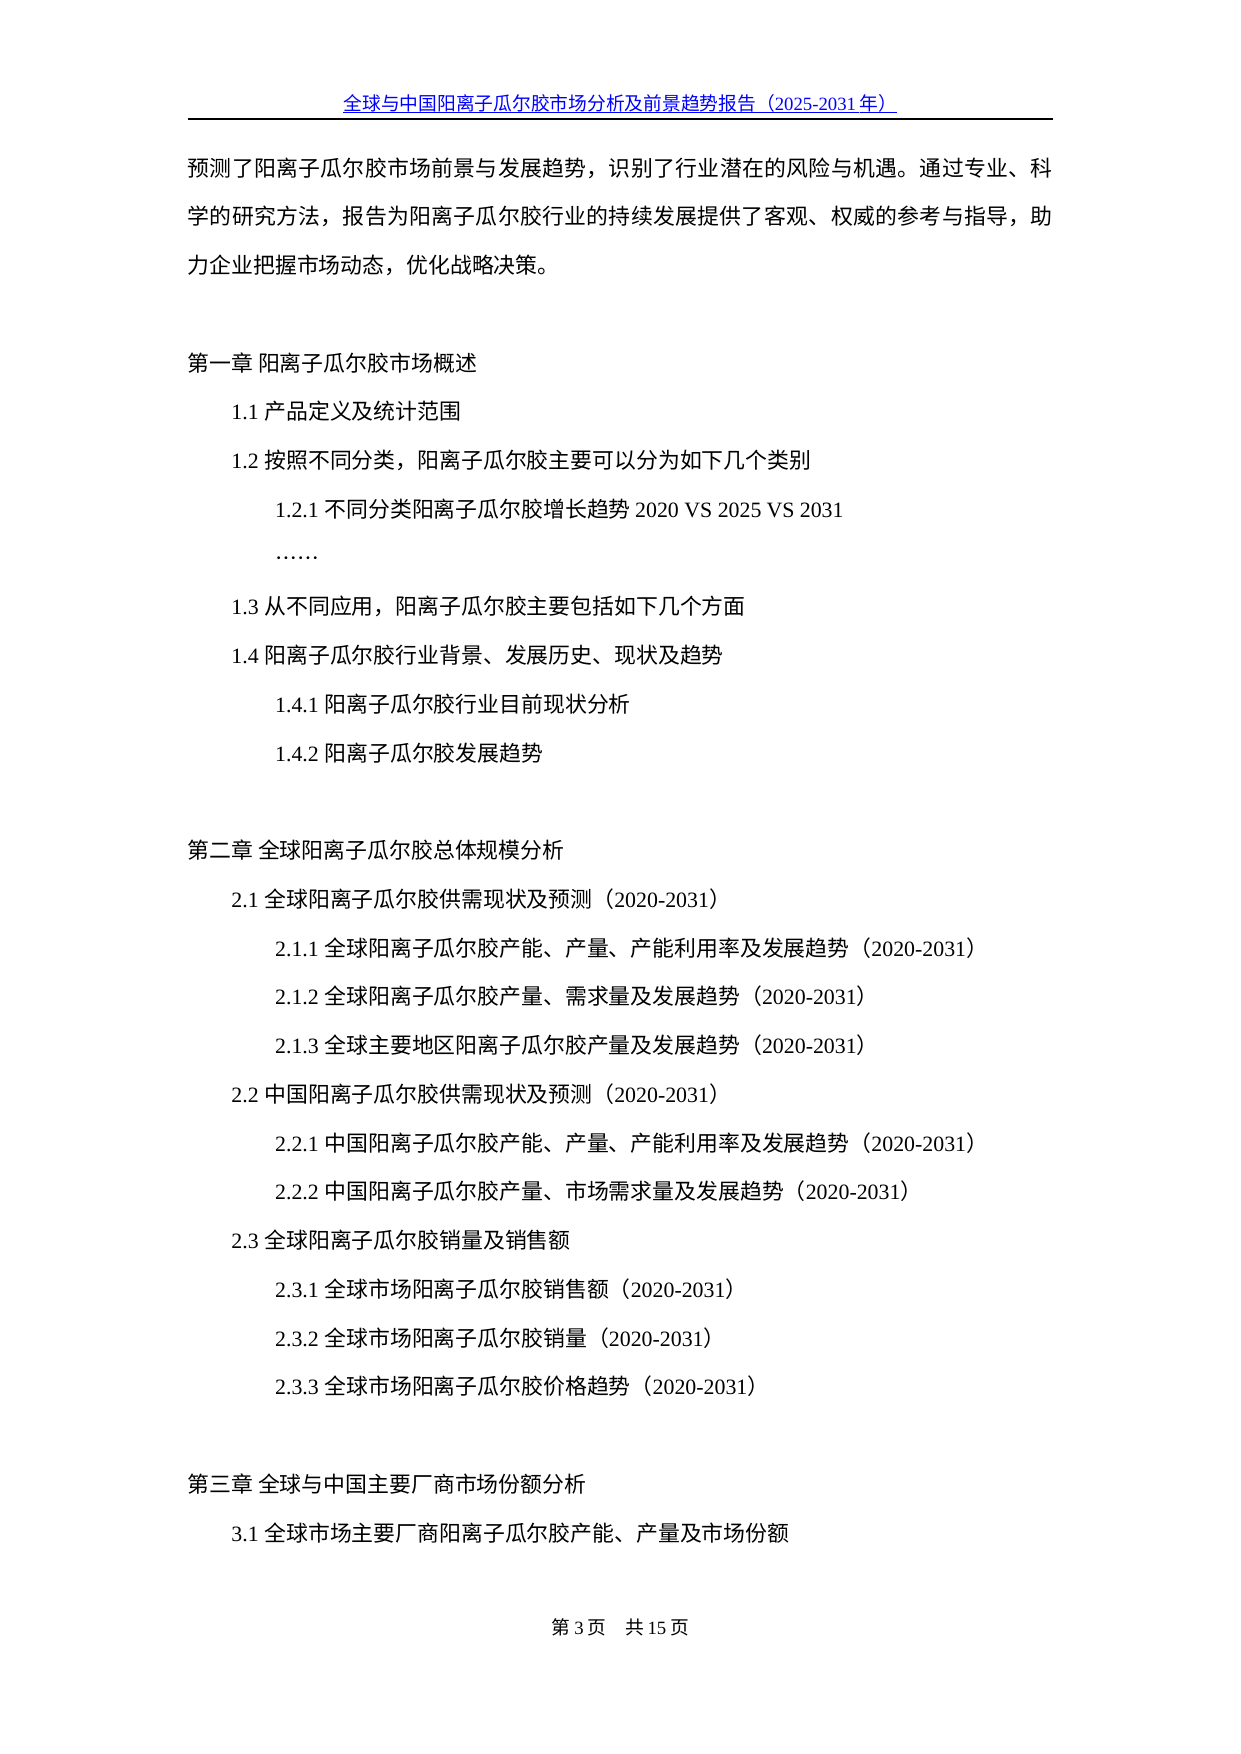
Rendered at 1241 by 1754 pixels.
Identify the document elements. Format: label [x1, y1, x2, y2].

text [187, 150, 1053, 1548]
